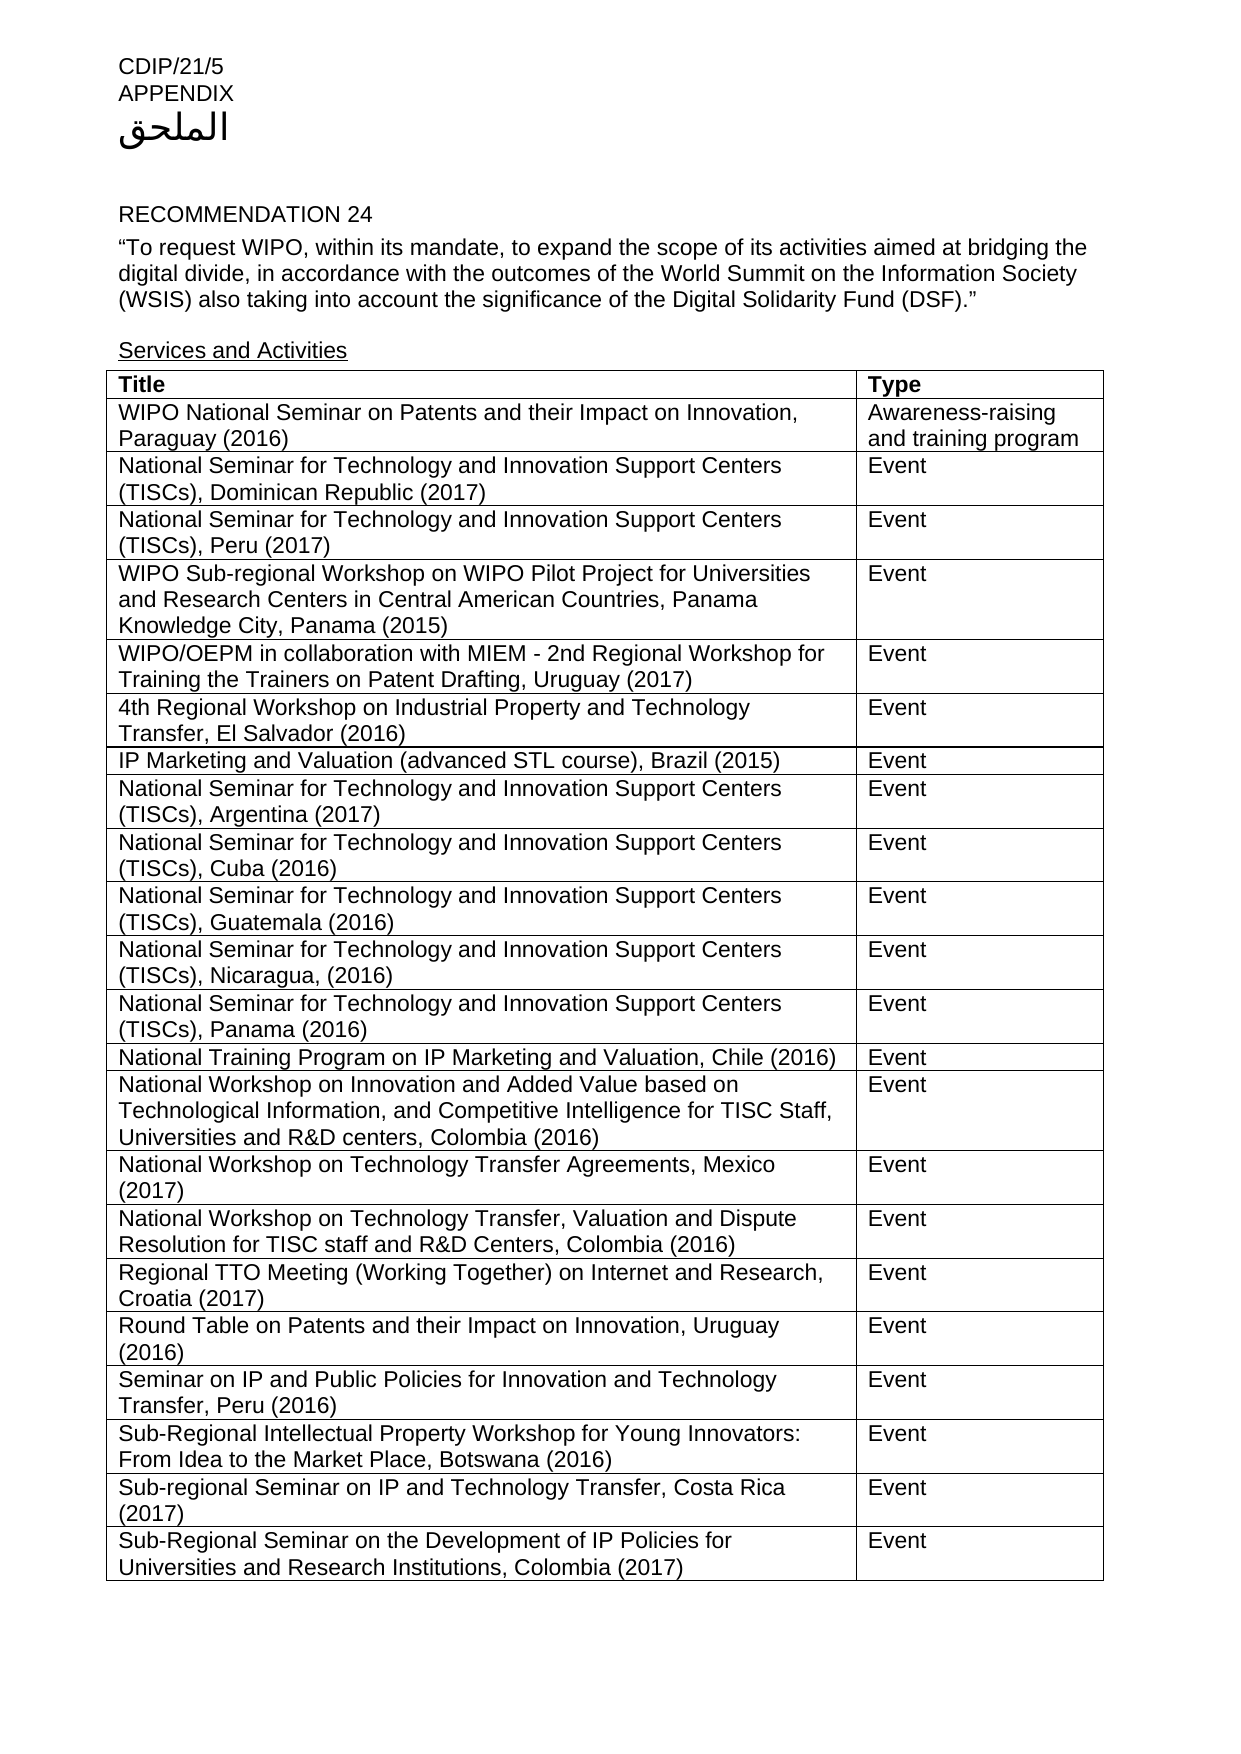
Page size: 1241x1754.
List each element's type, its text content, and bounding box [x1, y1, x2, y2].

table_cell Event [857, 775, 1103, 827]
table_cell Event [857, 1366, 1103, 1419]
table_cell Event [857, 748, 1103, 774]
table_cell WIPO Sub-regional Workshop on WIPO Pilot Project for Universities and Research Centers in Central American Countries, Panama Knowledge City, Panama (2015) [107, 560, 856, 639]
table_header Title [107, 371, 856, 397]
table_cell Event [857, 506, 1103, 559]
text “To request WIPO, within its mandate, to expand the scope of its activities aimed at bridging the digital divide, in accordance with the outcomes of the World Summit on the Information Society (WSIS) also taking into account the significance of the Digital Solidarity Fund (DSF).” [118, 233, 1092, 312]
table_cell National Seminar for Technology and Innovation Support Centers (TISCs), Panama (2016) [107, 990, 856, 1042]
table_cell Event [857, 694, 1103, 746]
table_cell National Workshop on Technology Transfer Agreements, Mexico (2017) [107, 1151, 856, 1204]
table_cell Seminar on IP and Public Policies for Innovation and Technology Transfer, Peru (2016) [107, 1366, 856, 1419]
table_cell Awareness-raising and training program [857, 399, 1103, 451]
table_cell Event [857, 1259, 1103, 1311]
table_cell Event [857, 452, 1103, 505]
table_cell IP Marketing and Valuation (advanced STL course), Brazil (2015) [107, 748, 856, 774]
table_cell Regional TTO Meeting (Working Together) on Internet and Research, Croatia (2017) [107, 1259, 856, 1311]
table_cell National Training Program on IP Marketing and Valuation, Chile (2016) [107, 1044, 856, 1070]
table_cell Round Table on Patents and their Impact on Innovation, Uruguay (2016) [107, 1312, 856, 1365]
text Recommendation 24 [118, 201, 1092, 227]
table_cell National Seminar for Technology and Innovation Support Centers (TISCs), Cuba (2016) [107, 829, 856, 881]
table_cell WIPO/OEPM in collaboration with MIEM - 2nd Regional Workshop for Training the Trainers on Patent Drafting, Uruguay (2017) [107, 640, 856, 693]
table_cell Event [857, 640, 1103, 693]
table_cell Sub-Regional Intellectual Property Workshop for Young Innovators: From Idea to the Market Place, Botswana (2016) [107, 1420, 856, 1472]
table_cell Sub-regional Seminar on IP and Technology Transfer, Costa Rica (2017) [107, 1474, 856, 1526]
table_cell National Seminar for Technology and Innovation Support Centers (TISCs), Dominican Republic (2017) [107, 452, 856, 505]
table_cell Event [857, 882, 1103, 935]
table_cell Event [857, 1151, 1103, 1204]
table_cell Event [857, 1420, 1103, 1472]
table_cell National Seminar for Technology and Innovation Support Centers (TISCs), Guatemala (2016) [107, 882, 856, 935]
table_cell National Seminar for Technology and Innovation Support Centers (TISCs), Argentina (2017) [107, 775, 856, 827]
table_cell Event [857, 1474, 1103, 1526]
table_cell National Seminar for Technology and Innovation Support Centers (TISCs), Nicaragua, (2016) [107, 936, 856, 989]
table_cell Event [857, 990, 1103, 1042]
table_cell WIPO National Seminar on Patents and their Impact on Innovation, Paraguay (2016) [107, 399, 856, 451]
table_cell Event [857, 1205, 1103, 1257]
table_header Type [857, 371, 1103, 397]
table_cell Event [857, 1312, 1103, 1365]
table_cell Event [857, 1527, 1103, 1580]
table_cell National Seminar for Technology and Innovation Support Centers (TISCs), Peru (2017) [107, 506, 856, 559]
table_cell 4th Regional Workshop on Industrial Property and Technology Transfer, El Salvador (2016) [107, 694, 856, 746]
table_cell National Workshop on Innovation and Added Value based on Technological Information, and Competitive Intelligence for TISC Staff, Universities and R&D centers, Colombia (2016) [107, 1071, 856, 1150]
table_cell Event [857, 829, 1103, 881]
table_cell Event [857, 1071, 1103, 1150]
table_cell Event [857, 1044, 1103, 1070]
table_cell Event [857, 560, 1103, 639]
text Services and Activities [118, 337, 1092, 364]
table_cell National Workshop on Technology Transfer, Valuation and Dispute Resolution for TISC staff and R&D Centers, Colombia (2016) [107, 1205, 856, 1257]
table_cell Event [857, 936, 1103, 989]
table_cell Sub-Regional Seminar on the Development of IP Policies for Universities and Research Institutions, Colombia (2017) [107, 1527, 856, 1580]
